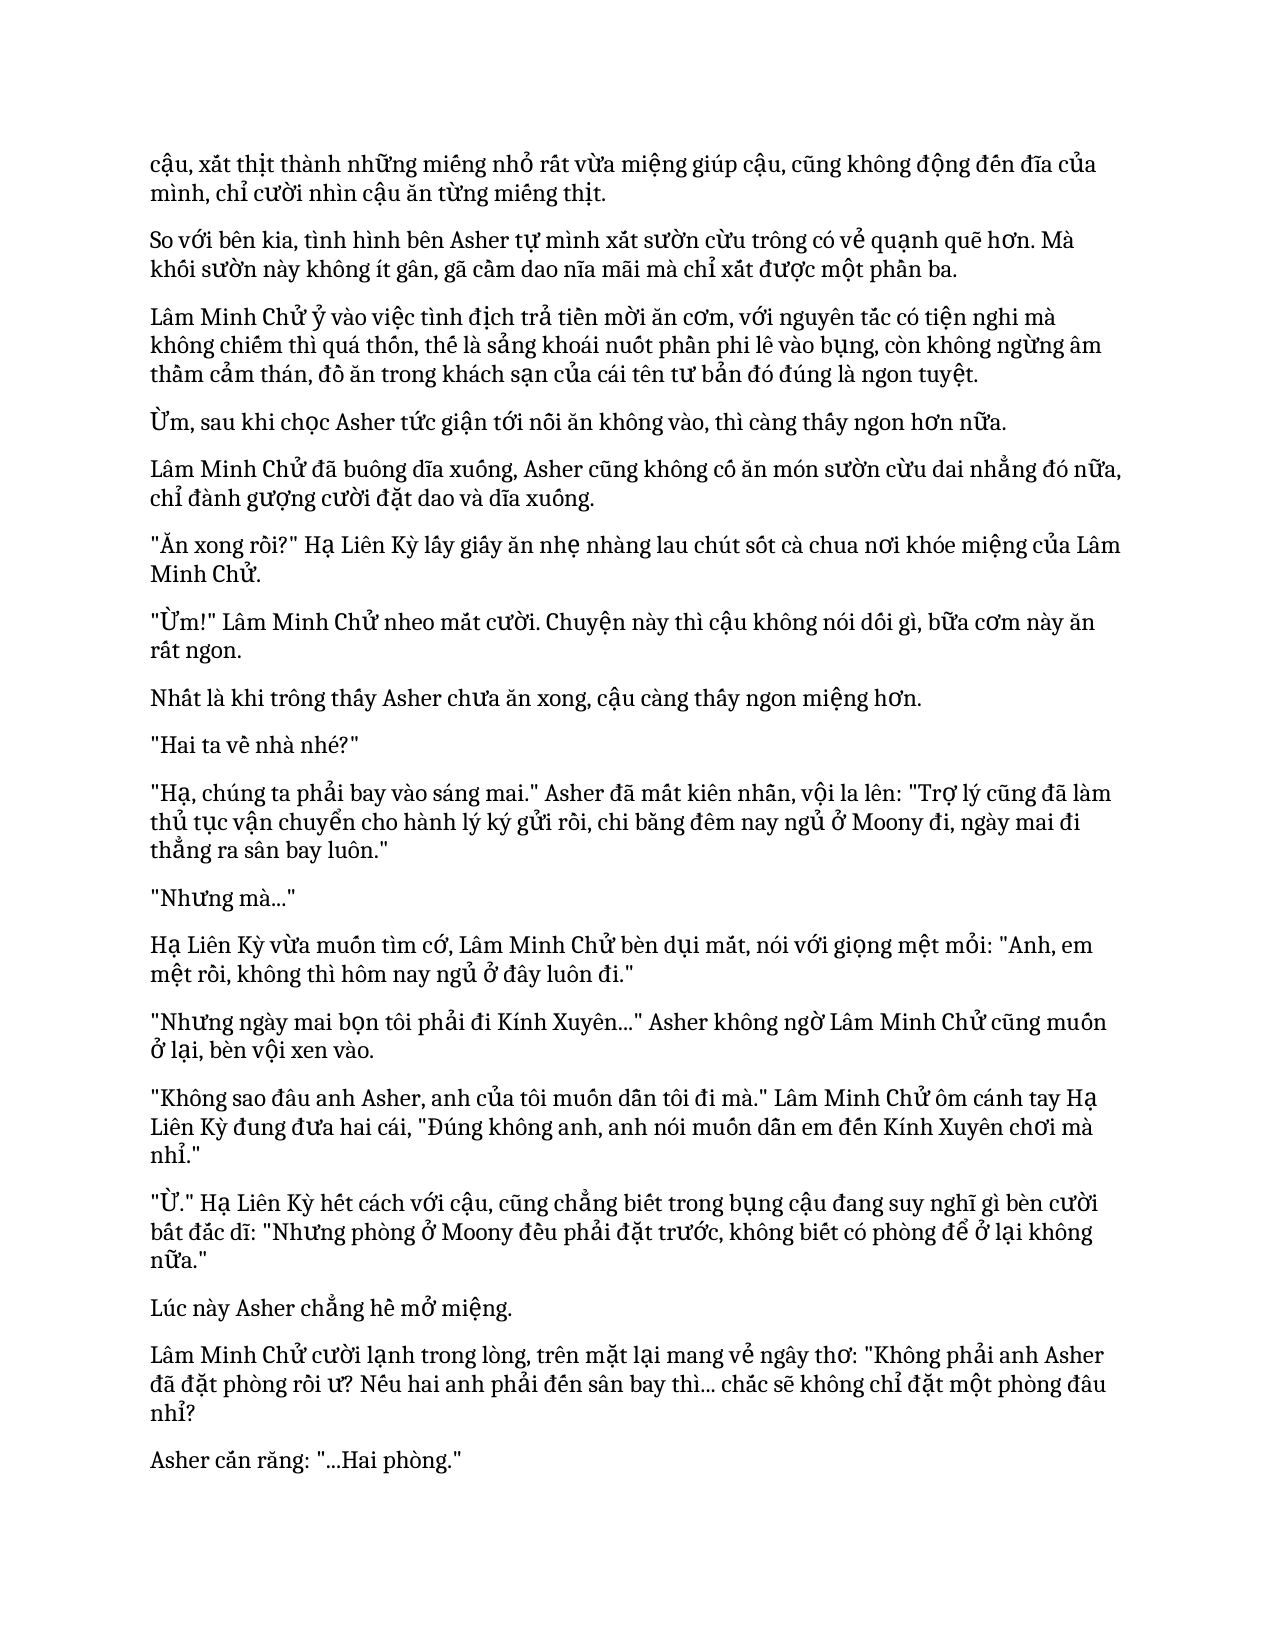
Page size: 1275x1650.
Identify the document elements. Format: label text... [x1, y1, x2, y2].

text "Nhưng ngày mai bọn tôi phải đi Kính Xuyên..." Asher không ngờ Lâm Minh Chử cũng muốn ở lại, bèn vội xen vào. [150, 1007, 1125, 1065]
text "Hai ta về nhà nhé?" [150, 731, 1125, 760]
text "Không sao đâu anh Asher, anh của tôi muốn dẫn tôi đi mà." Lâm Minh Chử ôm cánh tay Hạ Liên Kỳ đung đưa hai cái, "Đúng không anh, anh nói muốn dẫn em đến Kính Xuyên chơi mà nhỉ." [150, 1084, 1125, 1170]
text Asher cắn răng: "...Hai phòng." [150, 1446, 1125, 1475]
text Lâm Minh Chử ỷ vào việc tình địch trả tiền mời ăn cơm, với nguyên tắc có tiện nghi mà không chiếm thì quá thốn, thế là sảng khoái nuốt phần phi lê vào bụng, còn không ngừng âm thầm cảm thán, đồ ăn trong khách sạn của cái tên tư bản đó đúng là ngon tuyệt. [150, 302, 1125, 389]
text Ừm, sau khi chọc Asher tức giận tới nỗi ăn không vào, thì càng thấy ngon hơn nữa. [150, 407, 1125, 436]
text "Nhưng mà..." [150, 884, 1125, 912]
text Hạ Liên Kỳ vừa muốn tìm cớ, Lâm Minh Chử bèn dụi mắt, nói với giọng mệt mỏi: "Anh, em mệt rồi, không thì hôm nay ngủ ở đây luôn đi." [150, 931, 1125, 989]
text "Hạ, chúng ta phải bay vào sáng mai." Asher đã mất kiên nhẫn, vội la lên: "Trợ lý cũng đã làm thủ tục vận chuyển cho hành lý ký gửi rồi, chi bằng đêm nay ngủ ở Moony đi, ngày mai đi thẳng ra sân bay luôn." [150, 779, 1125, 865]
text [150, 150, 1125, 207]
text "Ăn xong rồi?" Hạ Liên Kỳ lấy giấy ăn nhẹ nhàng lau chút sốt cà chua nơi khóe miệng của Lâm Minh Chử. [150, 531, 1125, 589]
text So với bên kia, tình hình bên Asher tự mình xắt sườn cừu trông có vẻ quạnh quẽ hơn. Mà khối sườn này không ít gân, gã cầm dao nĩa mãi mà chỉ xắt được một phần ba. [150, 226, 1125, 284]
text Lúc này Asher chẳng hề mở miệng. [150, 1294, 1125, 1322]
text "Ừ." Hạ Liên Kỳ hết cách với cậu, cũng chẳng biết trong bụng cậu đang suy nghĩ gì bèn cười bất đắc dĩ: "Nhưng phòng ở Moony đều phải đặt trước, không biết có phòng để ở lại không nữa." [150, 1189, 1125, 1275]
text Nhất là khi trông thấy Asher chưa ăn xong, cậu càng thấy ngon miệng hơn. [150, 684, 1125, 712]
text Lâm Minh Chử đã buông dĩa xuống, Asher cũng không cố ăn món sườn cừu dai nhẳng đó nữa, chỉ đành gượng cười đặt dao và dĩa xuống. [150, 455, 1125, 512]
text Lâm Minh Chử cười lạnh trong lòng, trên mặt lại mang vẻ ngây thơ: "Không phải anh Asher đã đặt phòng rồi ư? Nếu hai anh phải đến sân bay thì... chắc sẽ không chỉ đặt một phòng đâu nhỉ? [150, 1341, 1125, 1427]
text "Ừm!" Lâm Minh Chử nheo mắt cười. Chuyện này thì cậu không nói dối gì, bữa cơm này ăn rất ngon. [150, 607, 1125, 665]
